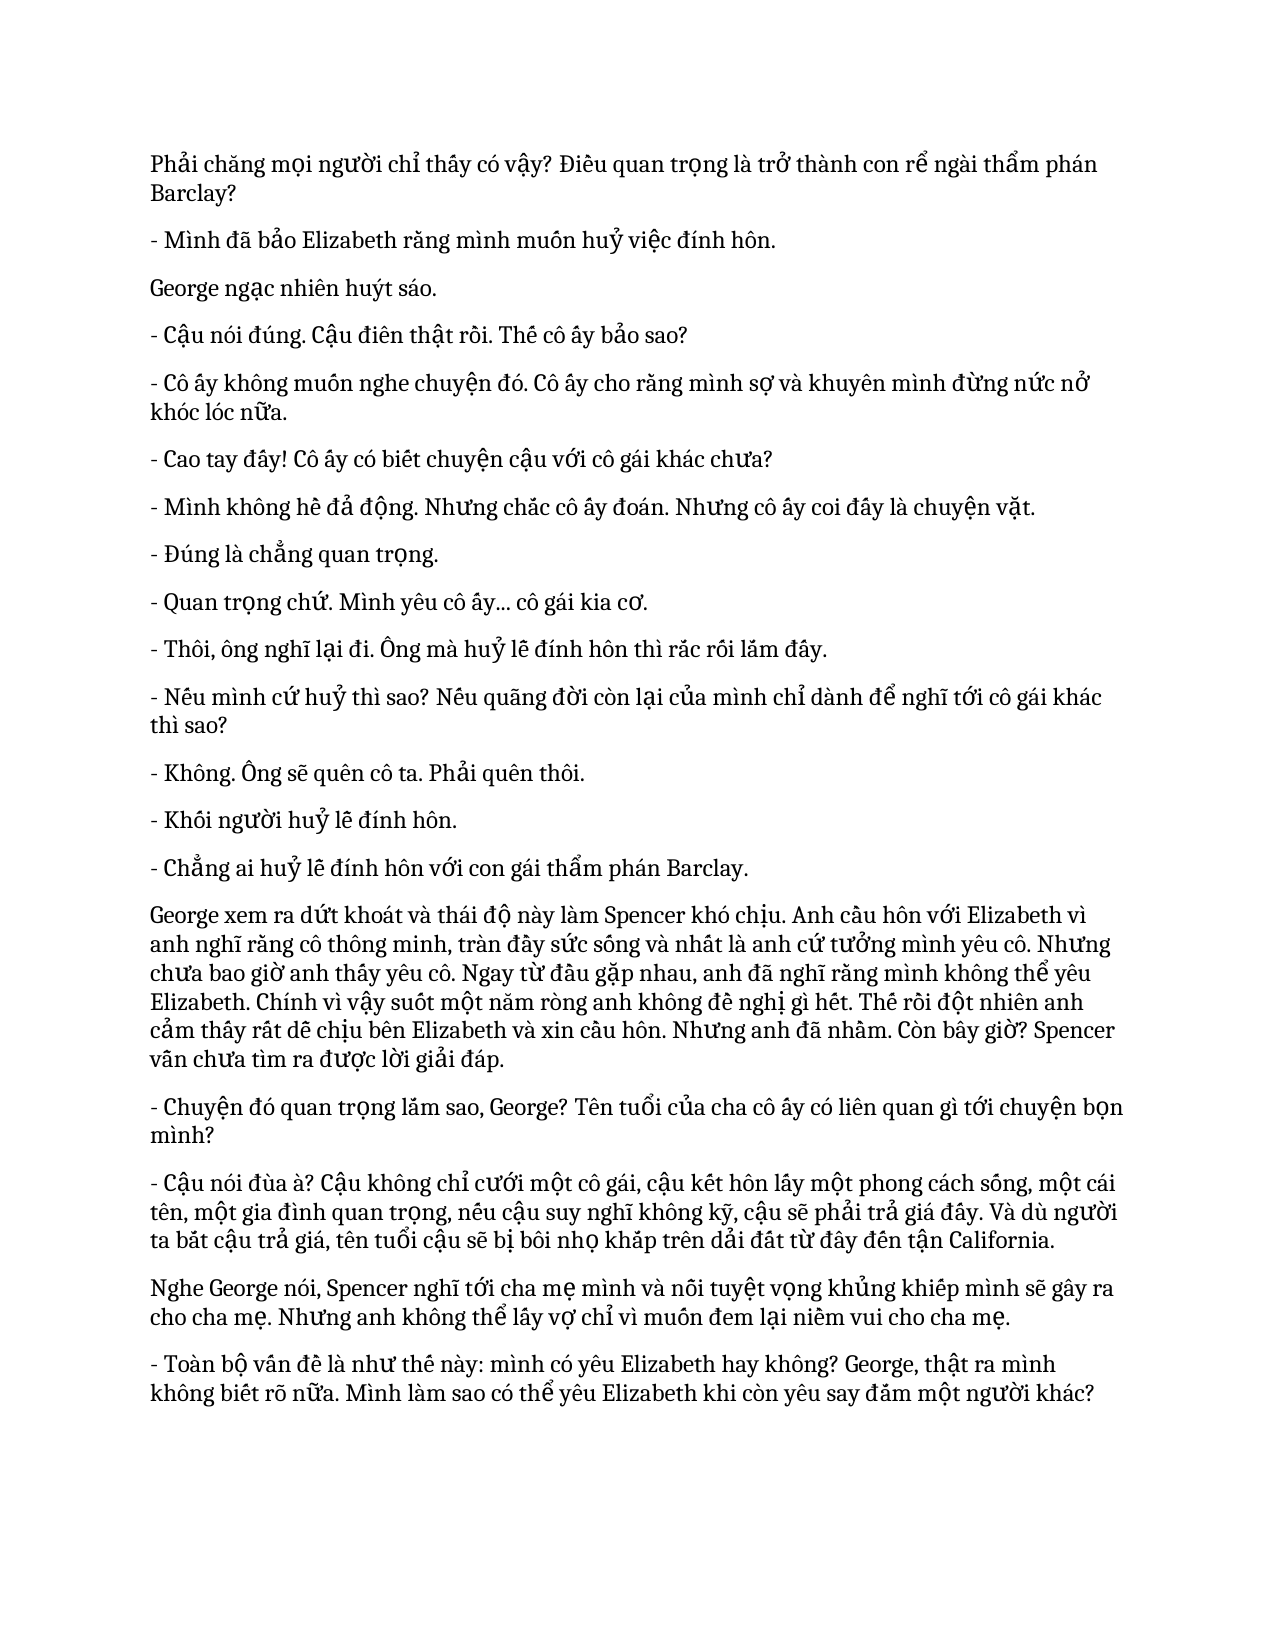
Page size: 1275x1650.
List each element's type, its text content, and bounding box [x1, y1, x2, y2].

text - Toàn bộ vấn đề là như thế này: mình có yêu Elizabeth hay không? George, thật ra mình không biết rõ nữa. Mình làm sao có thể yêu Elizabeth khi còn yêu say đắm một người khác? [150, 1350, 1125, 1407]
text - Khối người huỷ lễ đính hôn. [150, 806, 1125, 835]
text - Cao tay đấy! Cô ấy có biết chuyện cậu với cô gái khác chưa? [150, 445, 1125, 474]
text - Mình không hề đả động. Nhưng chắc cô ấy đoán. Nhưng cô ấy coi đấy là chuyện vặt. [150, 492, 1125, 521]
text - Cậu nói đùa à? Cậu không chỉ cưới một cô gái, cậu kết hôn lấy một phong cách sống, một cái tên, một gia đình quan trọng, nếu cậu suy nghĩ không kỹ, cậu sẽ phải trả giá đấy. Và dù người ta bắt cậu trả giá, tên tuổi cậu sẽ bị bôi nhọ khắp trên dải đất từ đây đến tận California. [150, 1169, 1125, 1255]
text - Cô ấy không muốn nghe chuyện đó. Cô ấy cho rằng mình sợ và khuyên mình đừng nức nở khóc lóc nữa. [150, 369, 1125, 426]
text - Chẳng ai huỷ lễ đính hôn với con gái thẩm phán Barclay. [150, 854, 1125, 882]
text Phải chăng mọi người chỉ thấy có vậy? Điều quan trọng là trở thành con rể ngài thẩm phán Barclay? [150, 150, 1125, 207]
text - Thôi, ông nghĩ lại đi. Ông mà huỷ lễ đính hôn thì rắc rối lắm đấy. [150, 635, 1125, 664]
text - Chuyện đó quan trọng lắm sao, George? Tên tuổi của cha cô ấy có liên quan gì tới chuyện bọn mình? [150, 1092, 1125, 1150]
text - Cậu nói đúng. Cậu điên thật rồi. Thế cô ấy bảo sao? [150, 321, 1125, 350]
text - Mình đã bảo Elizabeth rằng mình muốn huỷ việc đính hôn. [150, 226, 1125, 255]
text Nghe George nói, Spencer nghĩ tới cha mẹ mình và nỗi tuyệt vọng khủng khiếp mình sẽ gây ra cho cha mẹ. Nhưng anh không thể lấy vợ chỉ vì muốn đem lại niềm vui cho cha mẹ. [150, 1274, 1125, 1331]
text George xem ra dứt khoát và thái độ này làm Spencer khó chịu. Anh cầu hôn với Elizabeth vì anh nghĩ rằng cô thông minh, tràn đầy sức sống và nhất là anh cứ tưởng mình yêu cô. Nhưng chưa bao giờ anh thấy yêu cô. Ngay từ đầu gặp nhau, anh đã nghĩ rằng mình không thể yêu Elizabeth. Chính vì vậy suốt một năm ròng anh không đề nghị gì hết. Thế rồi đột nhiên anh cảm thấy rất dễ chịu bên Elizabeth và xin cầu hôn. Nhưng anh đã nhầm. Còn bây giờ? Spencer vẫn chưa tìm ra được lời giải đáp. [150, 901, 1125, 1074]
text - Quan trọng chứ. Mình yêu cô ấy... cô gái kia cơ. [150, 587, 1125, 616]
text - Đúng là chẳng quan trọng. [150, 540, 1125, 569]
text - Không. Ông sẽ quên cô ta. Phải quên thôi. [150, 759, 1125, 787]
text George ngạc nhiên huýt sáo. [150, 274, 1125, 302]
text - Nếu mình cứ huỷ thì sao? Nếu quãng đời còn lại của mình chỉ dành để nghĩ tới cô gái khác thì sao? [150, 682, 1125, 740]
